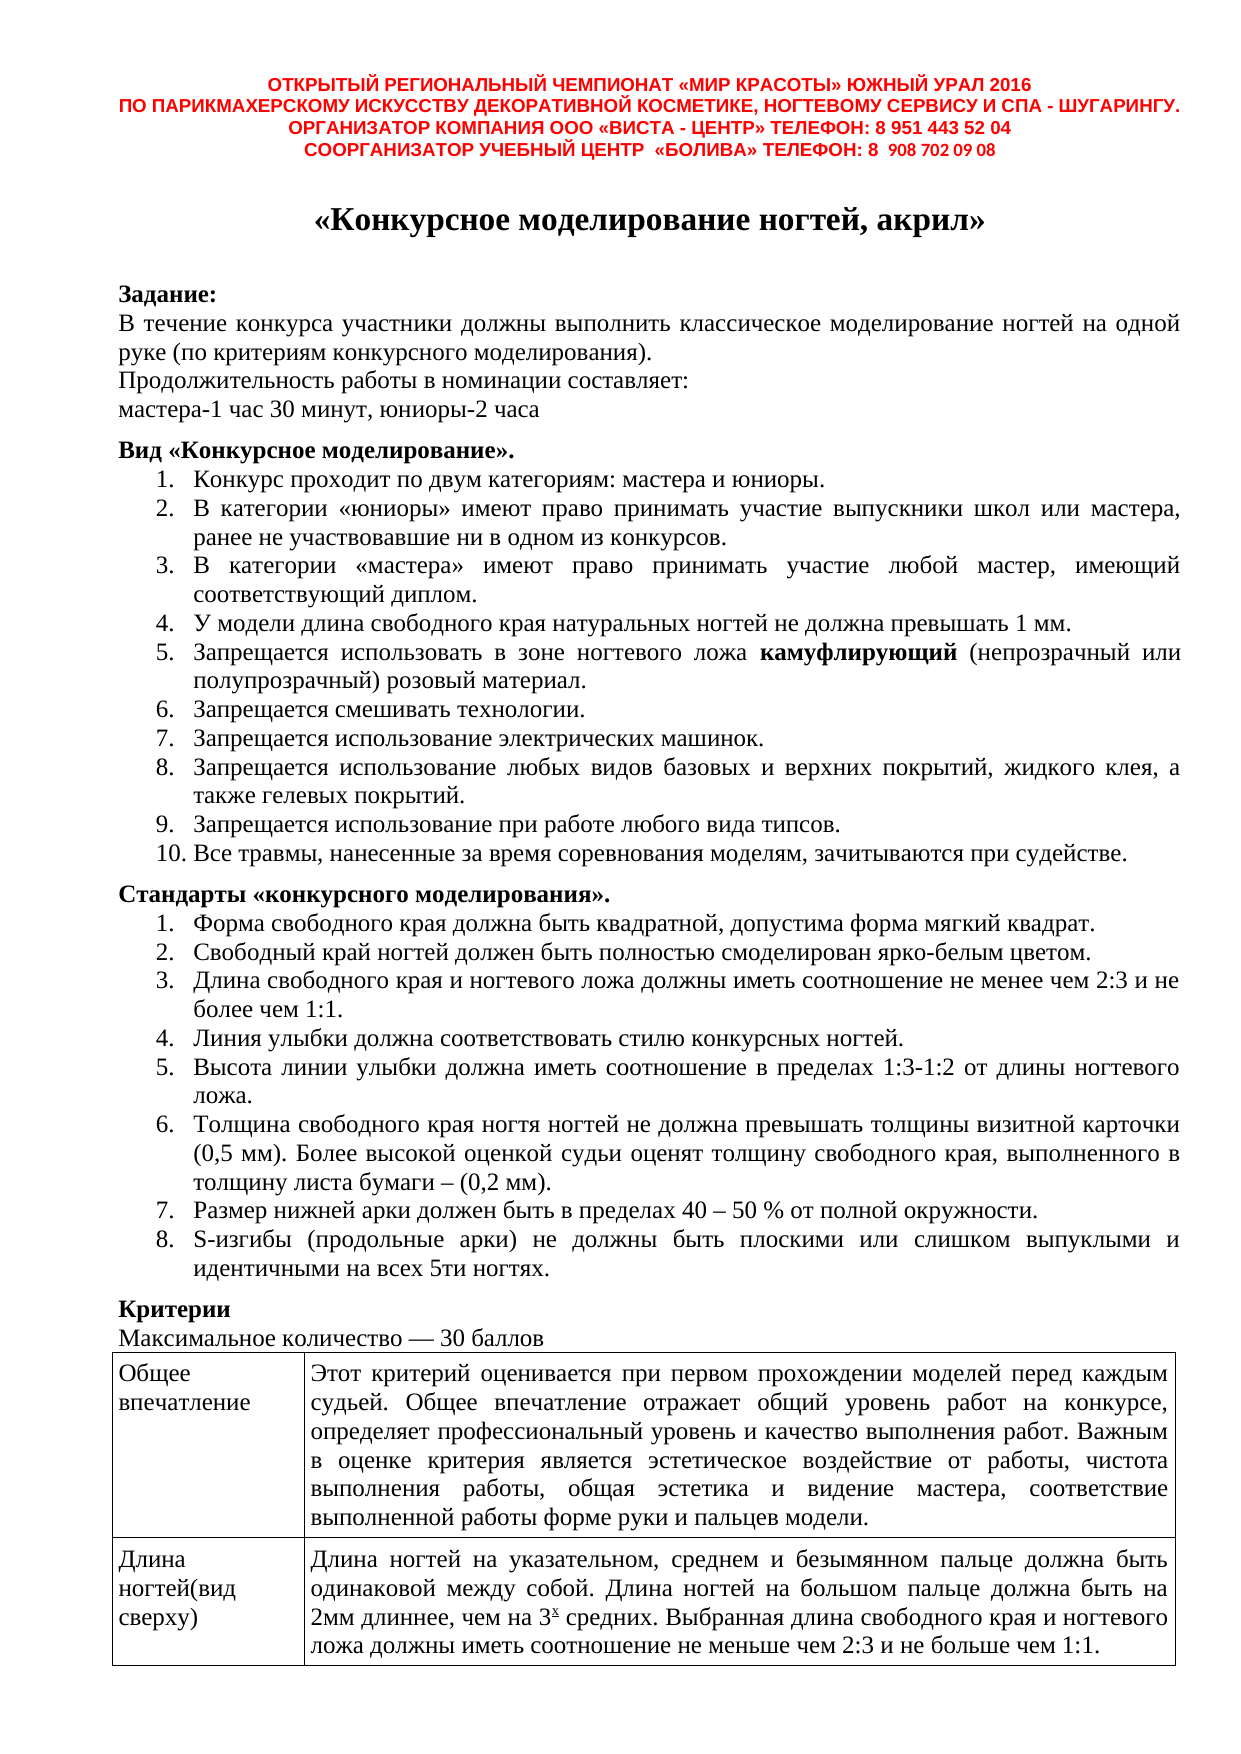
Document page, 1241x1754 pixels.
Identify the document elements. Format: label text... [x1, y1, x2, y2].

list Запрещается использование при работе любого вида типсов. [156, 809, 1181, 838]
list Высота линии улыбки должна иметь соотношение в пределах 1:3-1:2 от длины ногтевого ложа. [156, 1052, 1181, 1109]
list Запрещается смешивать технологии. [156, 694, 1181, 723]
list Свободный край ногтей должен быть полностью смоделирован ярко-белым цветом. [156, 937, 1181, 966]
list Толщина свободного края ногтя ногтей не должна превышать толщины визитной карточки (0,5 мм). Более высокой оценкой судьи оценят толщину свободного края, выполненного в толщину листа бумаги – (0,2 мм). [156, 1109, 1181, 1196]
list Длина свободного края и ногтевого ложа должны иметь соотношение не менее чем 2:3 и не более чем 1:1. [156, 966, 1181, 1023]
text В течение конкурса участники должны выполнить классическое моделирование ногтей на одной руке (по критериям конкурсного моделирования). [118, 308, 1181, 366]
table_header Общее впечатление [113, 1353, 304, 1537]
table_header Этот критерий оценивается при первом прохождении моделей перед каждым судьей. Общее впечатление отражает общий уровень работ на конкурсе, определяет профессиональный уровень и качество выполнения работ. Важным в оценке критерия является эстетическое воздействие от работы, чистота выполнения работы, общая эстетика и видение мастера, соответствие выполненной работы форме руки и пальцев модели. [305, 1353, 1175, 1537]
text Задание: [118, 279, 1181, 308]
list Запрещается использование электрических машинок. [156, 723, 1181, 752]
text «Конкурсное моделирование ногтей, акрил» [118, 200, 1181, 238]
table_cell Длина ногтей на указательном, среднем и безымянном пальце должна быть одинаковой между собой. Длина ногтей на большом пальце должна быть на 2мм длиннее, чем на 3х средних. Выбранная длина свободного края и ногтевого ложа должны иметь соотношение не меньше чем 2:3 и не больше чем 1:1. [305, 1538, 1175, 1665]
list Запрещается использовать в зоне ногтевого ложа камуфлирующий (непрозрачный или полупрозрачный) розовый материал. [156, 637, 1181, 694]
text Критерии [118, 1294, 1181, 1323]
list Все травмы, нанесенные за время соревнования моделям, зачитываются при судействе. [156, 838, 1181, 867]
list Размер нижней арки должен быть в пределах 40 – 50 % от полной окружности. [156, 1196, 1181, 1224]
list S-изгибы (продольные арки) не должны быть плоскими или слишком выпуклыми и идентичными на всех 5ти ногтях. [156, 1224, 1181, 1282]
table_cell Длина ногтей(вид сверху) [113, 1538, 304, 1665]
list Линия улыбки должна соответствовать стилю конкурсных ногтей. [156, 1023, 1181, 1052]
list В категории «юниоры» имеют право принимать участие выпускники школ или мастера, ранее не участвовавшие ни в одном из конкурсов. [156, 493, 1181, 551]
text Вид «Конкурсное моделирование». [118, 436, 1181, 464]
text Максимальное количество — 30 баллов [118, 1323, 1181, 1352]
text Стандарты «конкурсного моделирования». [118, 879, 1181, 908]
list Запрещается использование любых видов базовых и верхних покрытий, жидкого клея, а также гелевых покрытий. [156, 752, 1181, 809]
text Продолжительность работы в номинации составляет: [118, 366, 1181, 394]
text мастера-1 час 30 минут, юниоры-2 часа [118, 394, 1181, 423]
list Форма свободного края должна быть квадратной, допустима форма мягкий квадрат. [156, 908, 1181, 937]
list У модели длина свободного края натуральных ногтей не должна превышать 1 мм. [156, 608, 1181, 637]
list В категории «мастера» имеют право принимать участие любой мастер, имеющий соответствующий диплом. [156, 551, 1181, 608]
list Конкурс проходит по двум категориям: мастера и юниоры. [156, 464, 1181, 493]
